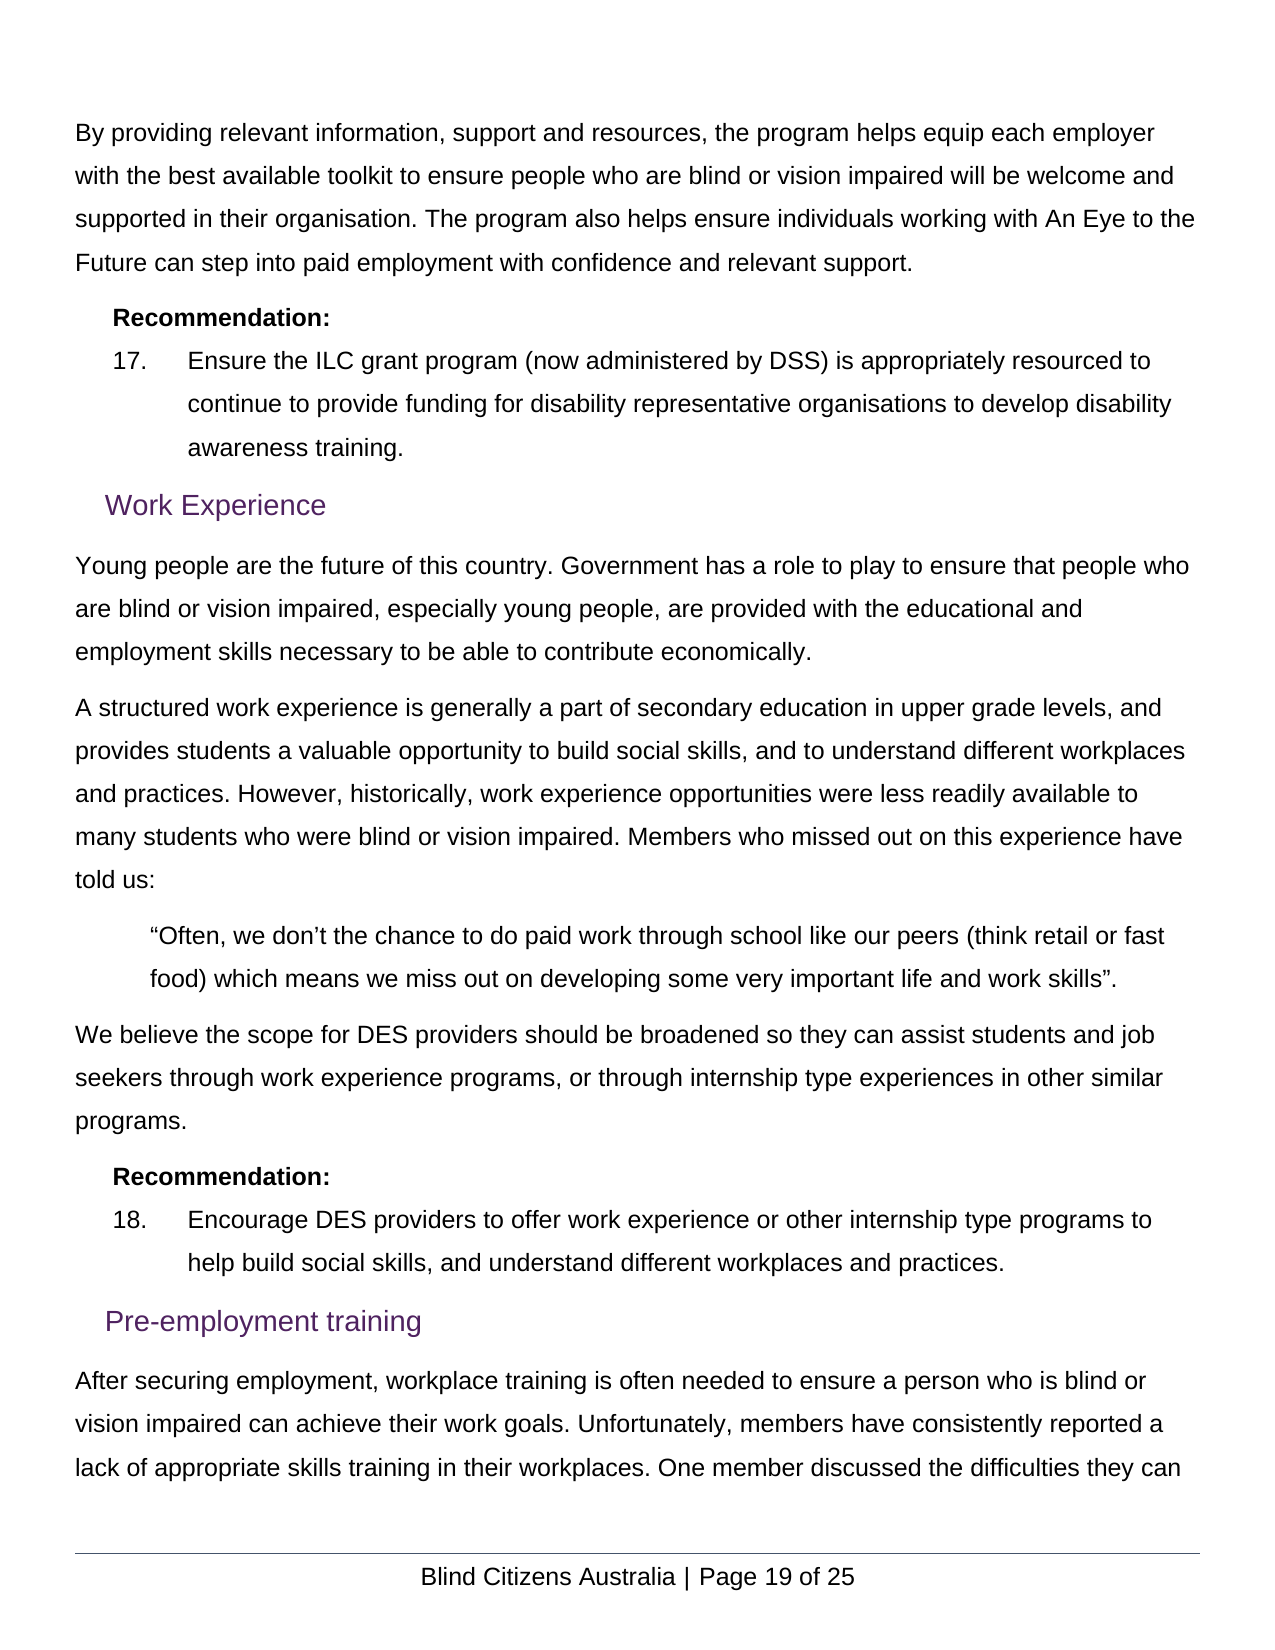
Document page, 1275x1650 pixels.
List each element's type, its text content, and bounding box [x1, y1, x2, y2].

text Recommendation: [112, 1162, 1200, 1190]
text By providing relevant information, support and resources, the program helps equip each employer with the best available toolkit to ensure people who are blind or vision impaired will be welcome and supported in their organisation. The program also helps ensure individuals working with An Eye to the Future can step into paid employment with confidence and relevant support. [75, 118, 1200, 276]
text We believe the scope for DES providers should be broadened so they can assist students and job seekers through work experience programs, or through internship type experiences in other similar programs. [75, 1020, 1200, 1135]
list Ensure the ILC grant program (now administered by DSS) is appropriately resourced to continue to provide funding for disability representative organisations to develop disability awareness training. [112, 346, 1200, 461]
text Recommendation: [112, 303, 1200, 332]
text “Often, we don’t the chance to do paid work through school like our peers (think retail or fast food) which means we miss out on developing some very important life and work skills”. [150, 921, 1200, 993]
text A structured work experience is generally a part of secondary education in upper grade levels, and provides students a valuable opportunity to build social skills, and to understand different workplaces and practices. However, historically, work experience opportunities were less readily available to many students who were blind or vision impaired. Members who missed out on this experience have told us: [75, 693, 1200, 894]
list Encourage DES providers to offer work experience or other internship type programs to help build social skills, and understand different workplaces and practices. [112, 1205, 1200, 1277]
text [75, 1366, 1200, 1481]
subtitle Pre-employment training [104, 1303, 1200, 1337]
subtitle Work Experience [104, 488, 1200, 522]
text Young people are the future of this country. Government has a role to play to ensure that people who are blind or vision impaired, especially young people, are provided with the educational and employment skills necessary to be able to contribute economically. [75, 551, 1200, 666]
